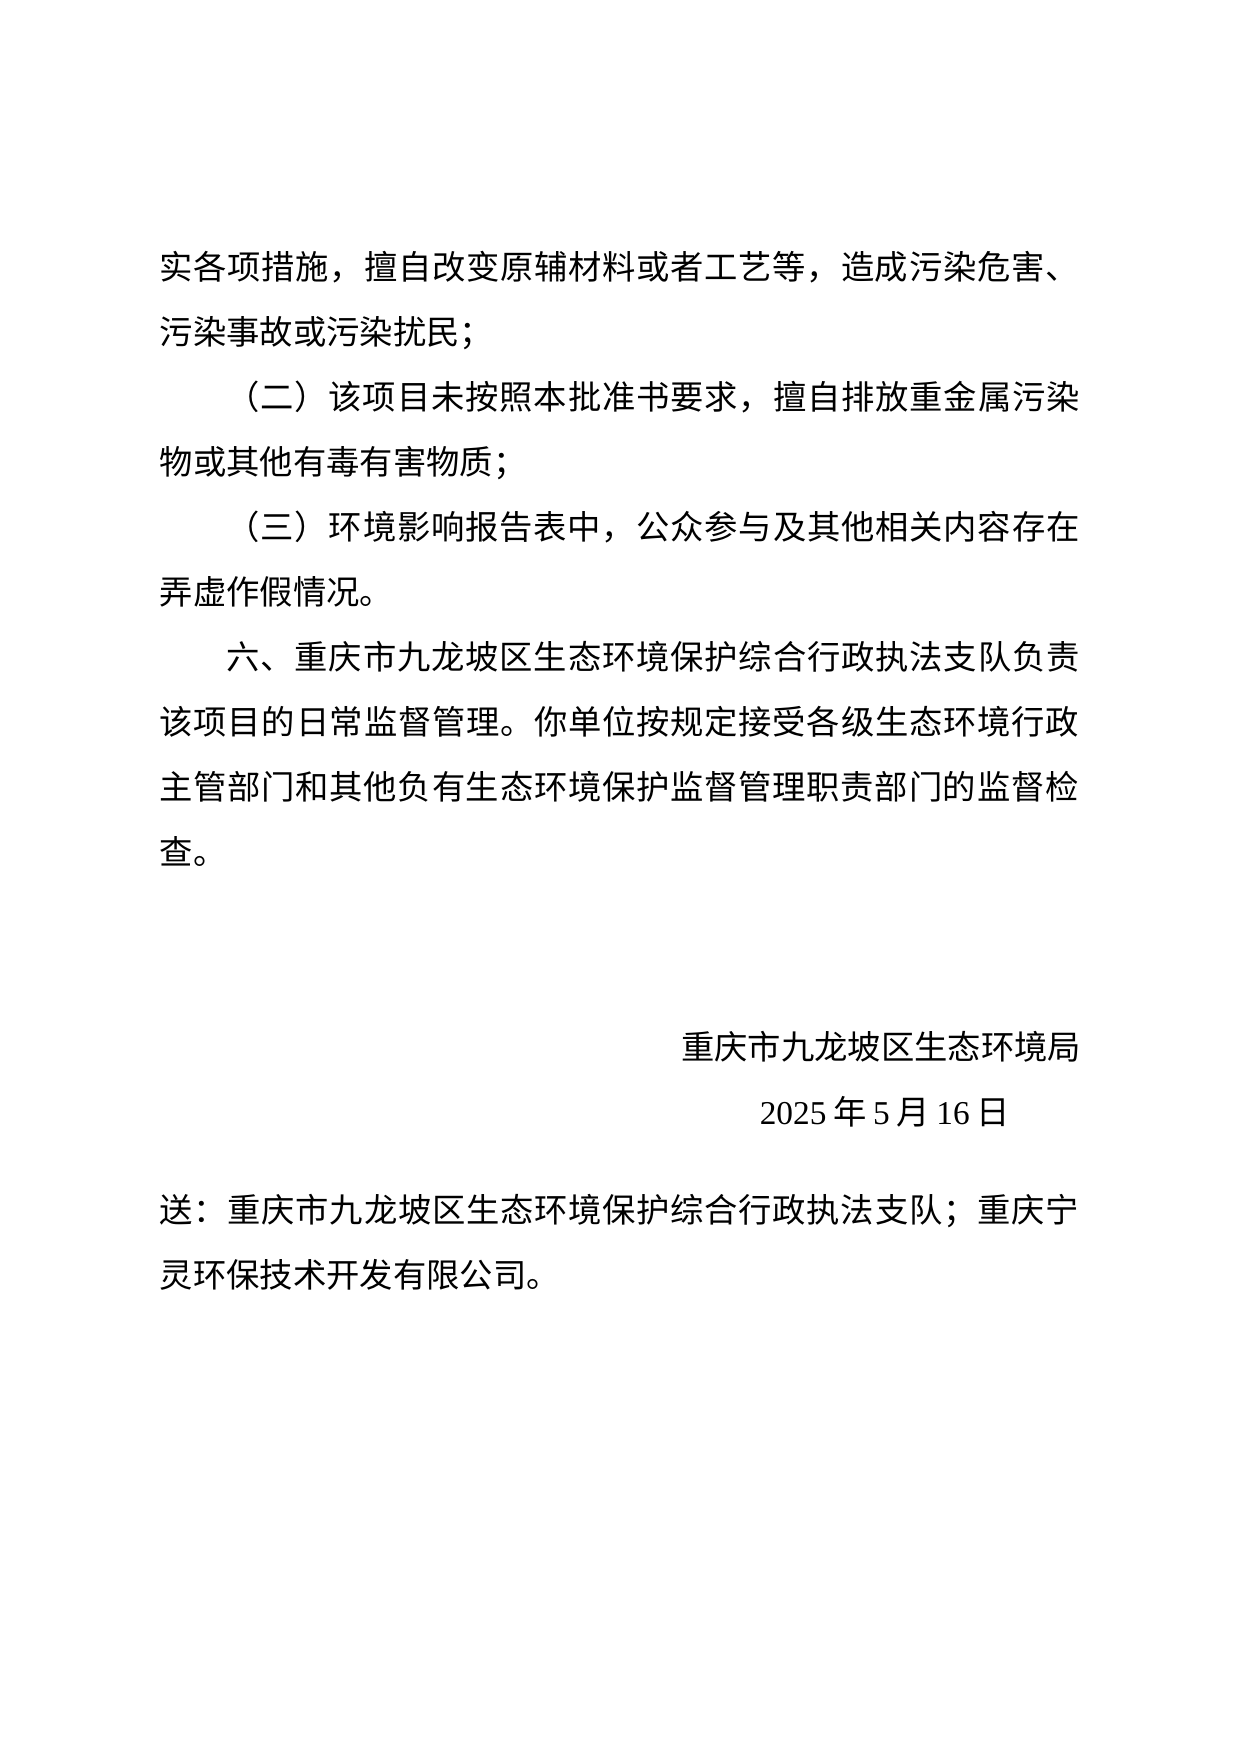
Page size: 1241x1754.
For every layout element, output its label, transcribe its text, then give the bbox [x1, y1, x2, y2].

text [159, 233, 1081, 363]
text 重庆市九龙坡区生态环境局 [159, 1013, 1081, 1078]
text 六、重庆市九龙坡区生态环境保护综合行政执法支队负责该项目的日常监督管理。你单位按规定接受各级生态环境行政主管部门和其他负有生态环境保护监督管理职责部门的监督检查。 [159, 623, 1081, 883]
text （三）环境影响报告表中，公众参与及其他相关内容存在弄虚作假情况。 [159, 493, 1081, 623]
text 2025年5月16日 [159, 1078, 1081, 1143]
text 送：重庆市九龙坡区生态环境保护综合行政执法支队；重庆宁灵环保技术开发有限公司。 [159, 1175, 1081, 1305]
text （二）该项目未按照本批准书要求，擅自排放重金属污染物或其他有毒有害物质； [159, 363, 1081, 493]
